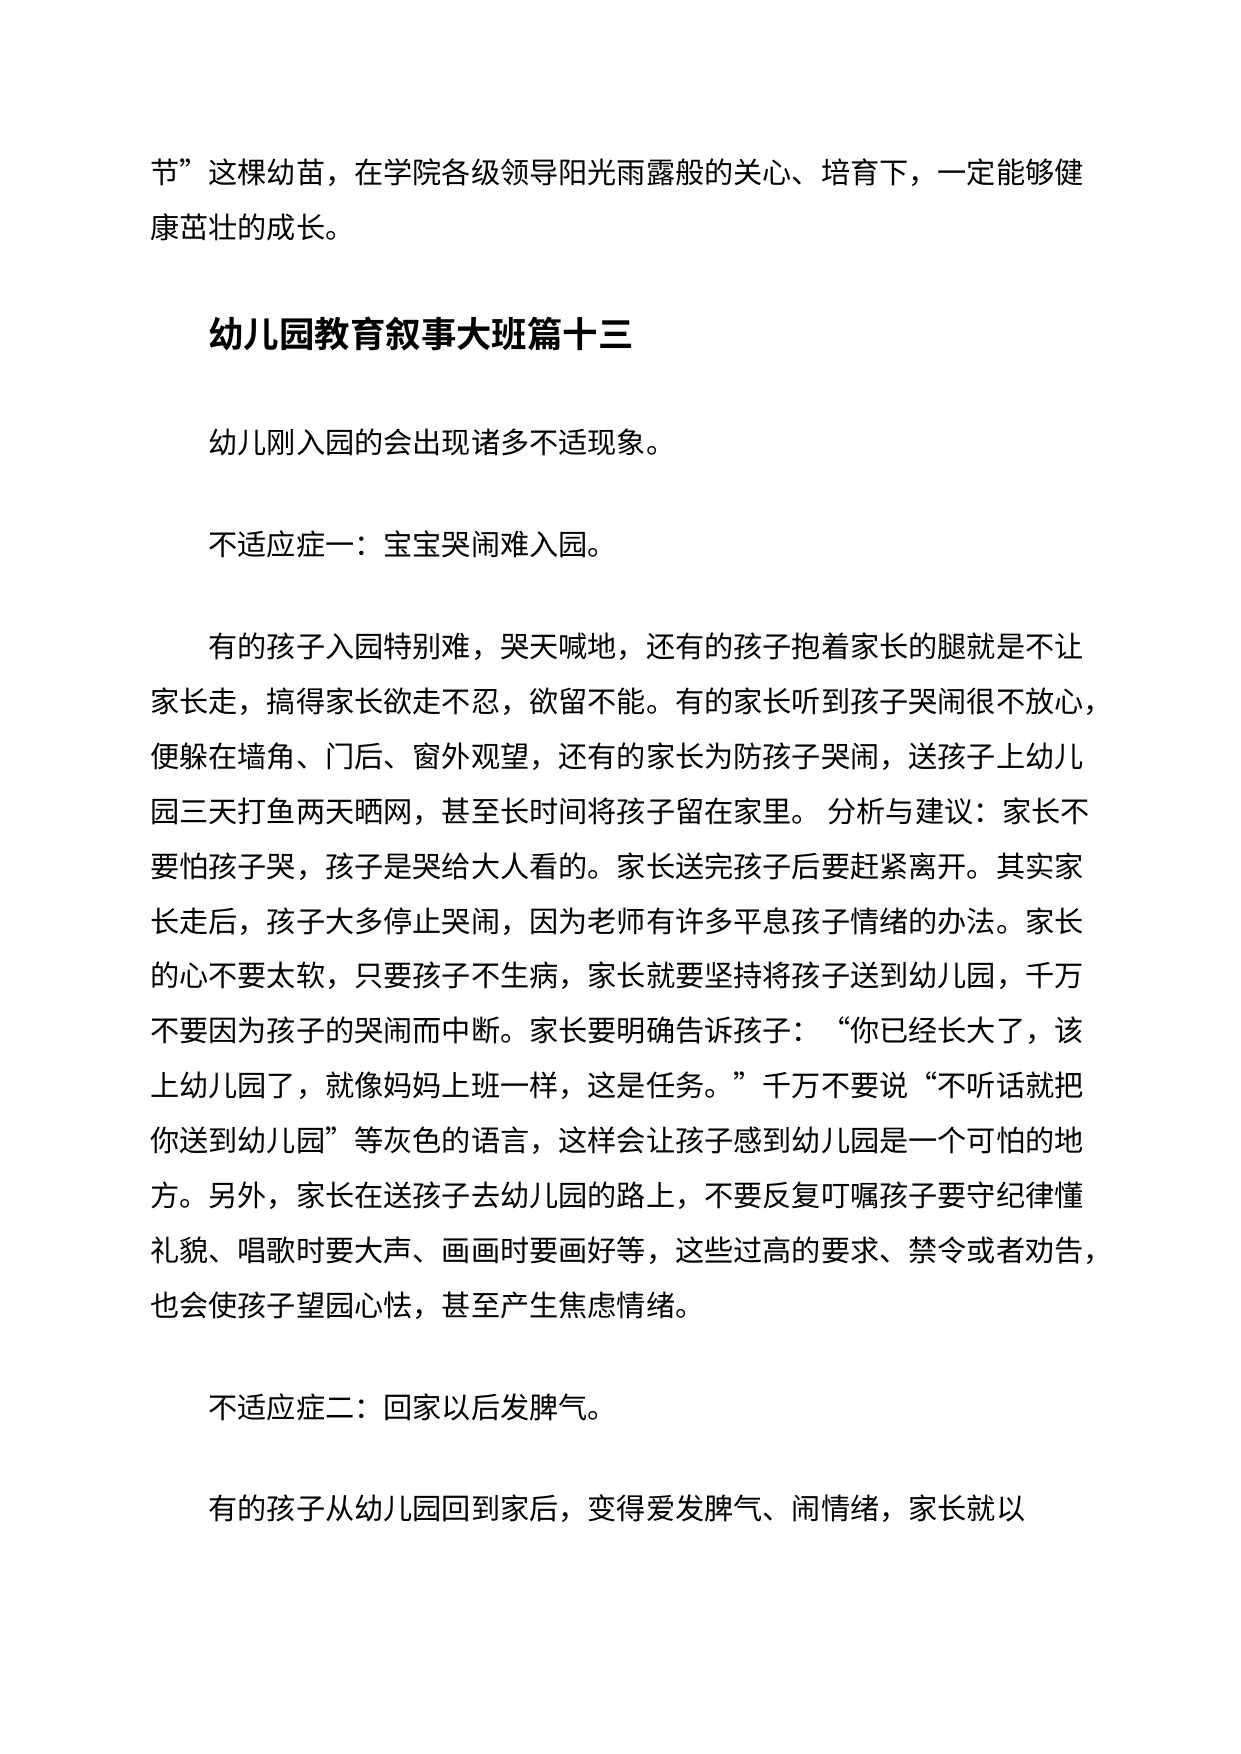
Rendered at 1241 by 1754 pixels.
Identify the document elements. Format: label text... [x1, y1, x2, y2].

text 幼儿园教育叙事大班篇十三 [150, 307, 1090, 358]
text 有的孩子入园特别难，哭天喊地，还有的孩子抱着家长的腿就是不让家长走，搞得家长欲走不忍，欲留不能。有的家长听到孩子哭闹很不放心，便躲在墙角、门后、窗外观望，还有的家长为防孩子哭闹，送孩子上幼儿园三天打鱼两天晒网，甚至长时间将孩子留在家里。 分析与建议：家长不要怕孩子哭，孩子是哭给大人看的。家长送完孩子后要赶紧离开。其实家长走后，孩子大多停止哭闹，因为老师有许多平息孩子情绪的办法。家长的心不要太软，只要孩子不生病，家长就要坚持将孩子送到幼儿园，千万不要因为孩子的哭闹而中断。家长要明确告诉孩子：“你已经长大了，该上幼儿园了，就像妈妈上班一样，这是任务。”千万不要说“不听话就把你送到幼儿园”等灰色的语言，这样会让孩子感到幼儿园是一个可怕的地方。另外，家长在送孩子去幼儿园的路上，不要反复叮嘱孩子要守纪律懂礼貌、唱歌时要大声、画画时要画好等，这些过高的要求、禁令或者劝告，也会使孩子望园心怯，甚至产生焦虑情绪。 [150, 624, 1090, 1325]
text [150, 150, 1090, 247]
text 幼儿刚入园的会出现诸多不适现象。 [150, 420, 1090, 462]
text 不适应症二：回家以后发脾气。 [150, 1384, 1090, 1426]
text 不适应症一：宝宝哭闹难入园。 [150, 522, 1090, 564]
text 有的孩子从幼儿园回到家后，变得爱发脾气、闹情绪，家长就以 [150, 1486, 1090, 1528]
